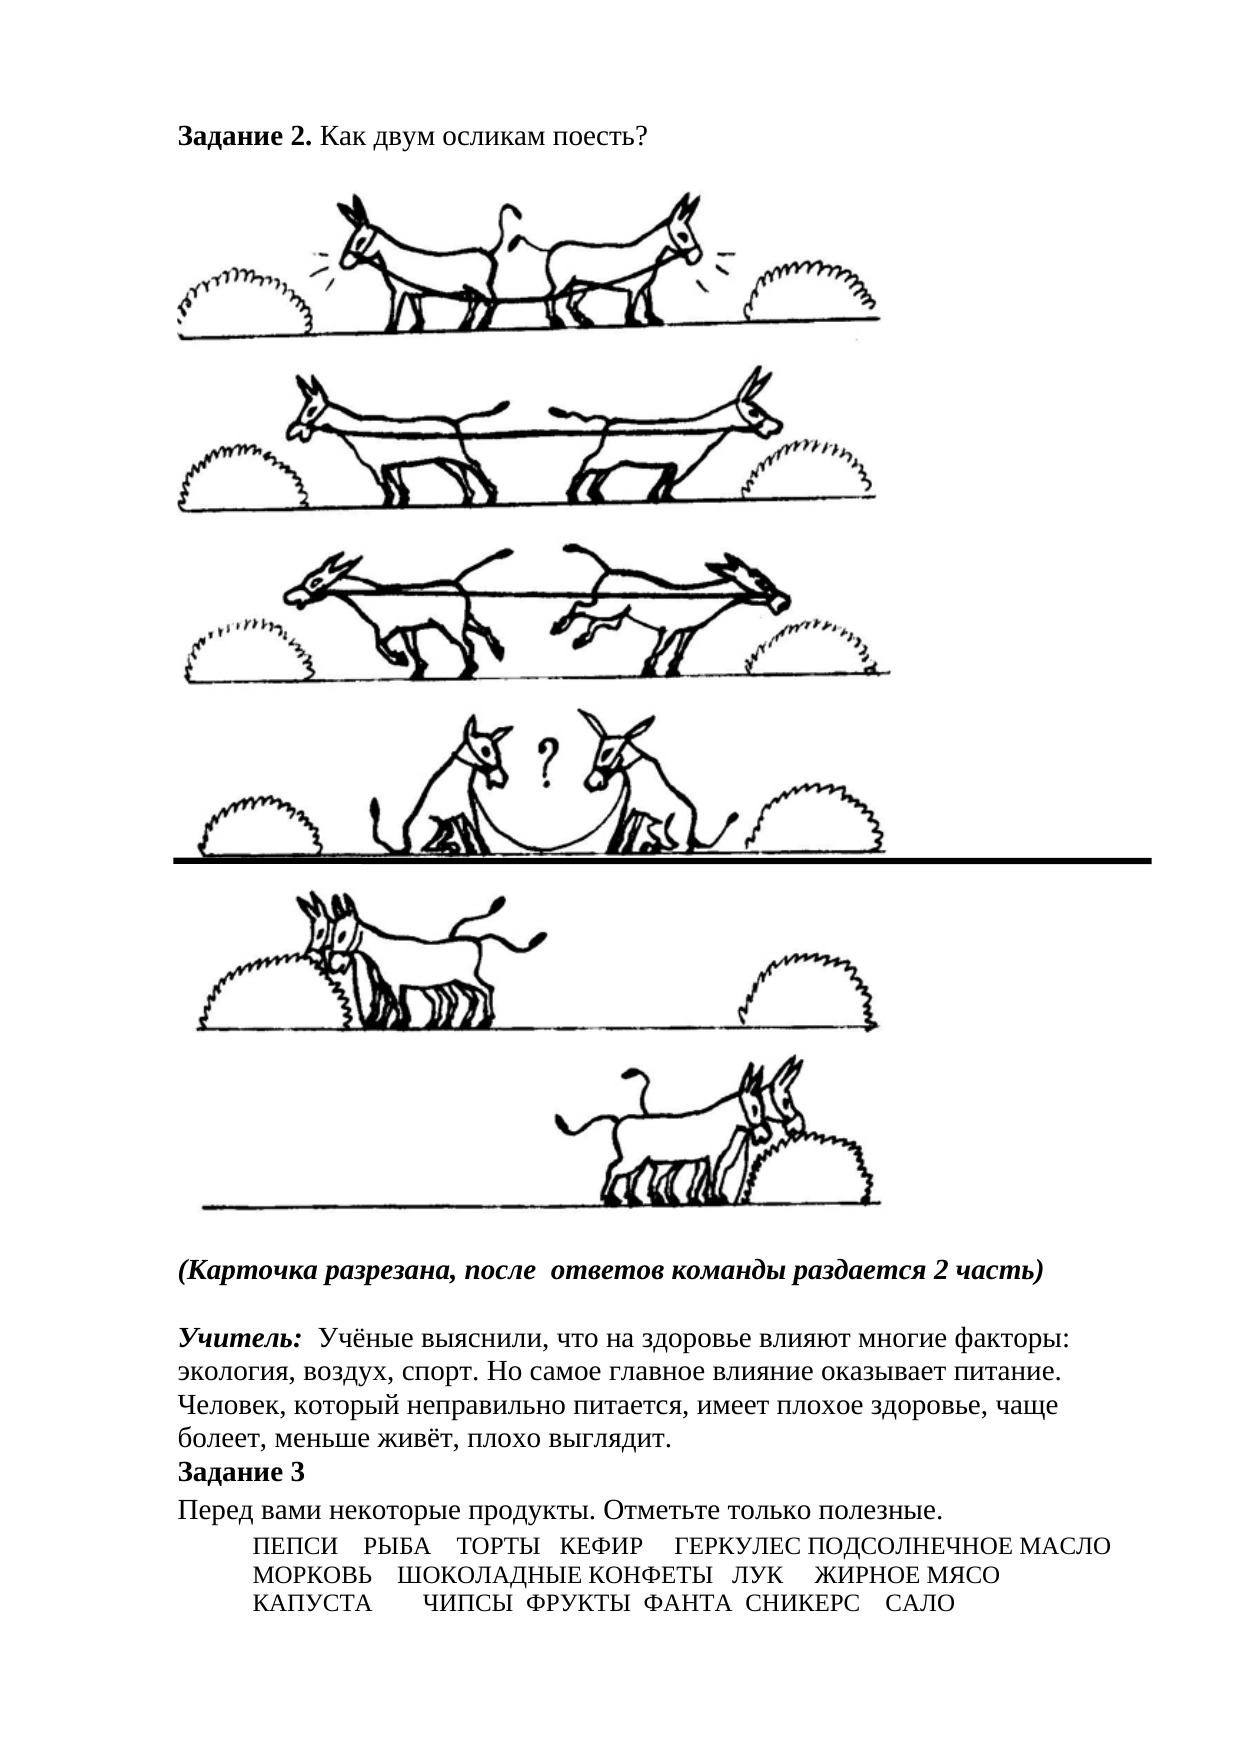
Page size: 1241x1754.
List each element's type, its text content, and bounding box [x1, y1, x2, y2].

text (Карточка разрезана, после ответов команды раздается 2 часть) [177, 1252, 1152, 1286]
picture [177, 185, 892, 857]
picture [177, 864, 892, 1219]
text ПЕПСИ РЫБА ТОРТЫ КЕФИР ГЕРКУЛЕС ПОДСОЛНЕЧНОЕ МАСЛО МОРКОВЬ ШОКОЛАДНЫЕ КОНФЕТЫ ЛУК ЖИРНОЕ МЯСО КАПУСТА ЧИПСЫ ФРУКТЫ ФАНТА СНИКЕРС САЛО [252, 1531, 1152, 1617]
text Задание 3 [177, 1454, 1152, 1487]
text Перед вами некоторые продукты. Отметьте только полезные. [177, 1492, 1152, 1526]
text Задание 2. Как двум осликам поесть? [177, 118, 1152, 152]
text Учитель: Учёные выяснили, что на здоровье влияют многие факторы: экология, воздух, спорт. Но самое главное влияние оказывает питание. Человек, который неправильно питается, имеет плохое здоровье, чаще болеет, меньше живёт, плохо выглядит. [177, 1320, 1152, 1454]
